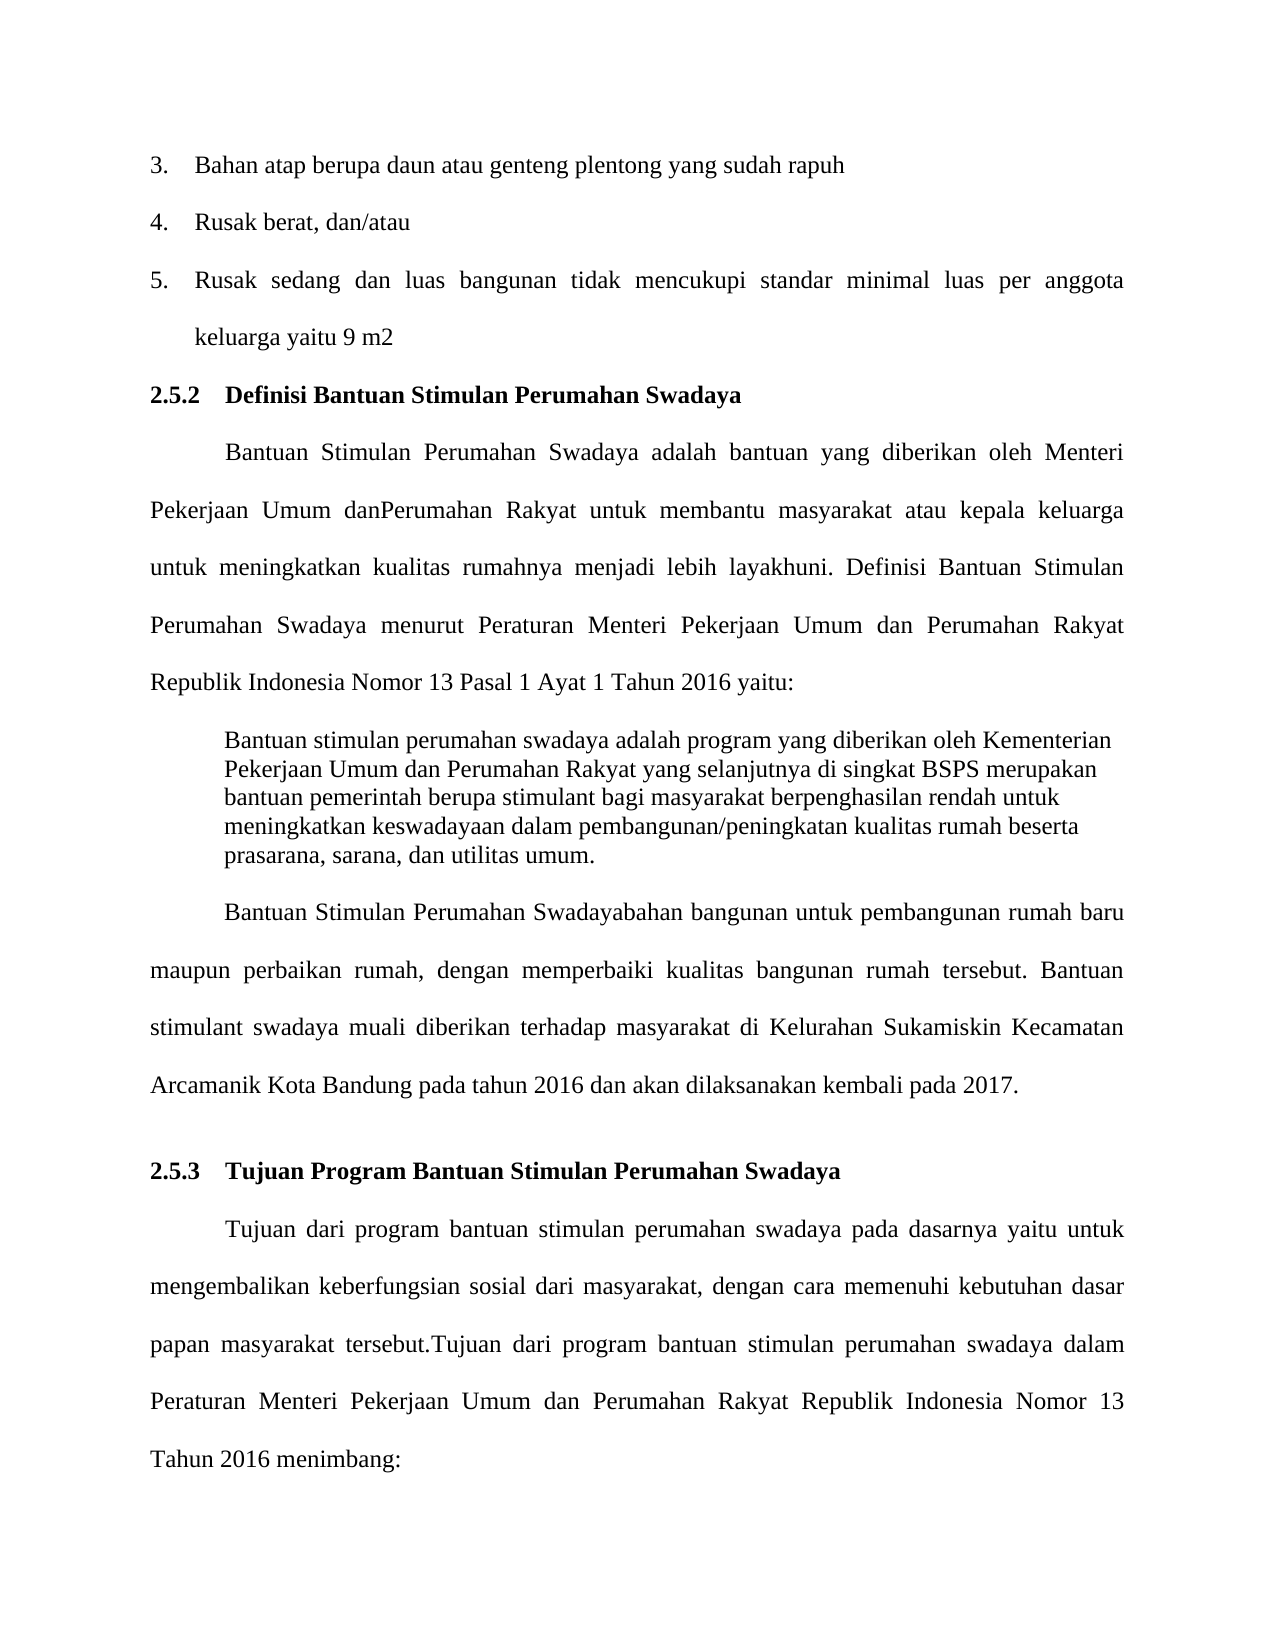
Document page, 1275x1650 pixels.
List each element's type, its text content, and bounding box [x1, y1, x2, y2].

list Rusak sedang dan luas bangunan tidak mencukupi standar minimal luas per anggota keluarga yaitu 9 m2 [150, 265, 1125, 351]
subtitle 2.5.3 Tujuan Program Bantuan Stimulan Perumahan Swadaya [150, 1156, 1125, 1185]
list Bantuan stimulan perumahan swadaya adalah program yang diberikan oleh Kementerian Pekerjaan Umum dan Perumahan Rakyat yang selanjutnya di singkat BSPS merupakan bantuan pemerintah berupa stimulant bagi masyarakat berpenghasilan rendah untuk meningkatkan keswadayaan dalam pembangunan/peningkatan kualitas rumah beserta prasarana, sarana, dan utilitas umum. [224, 725, 1125, 869]
list Bahan atap berupa daun atau genteng plentong yang sudah rapuh [150, 150, 1125, 179]
list Bantuan Stimulan Perumahan Swadayabahan bangunan untuk pembangunan rumah baru maupun perbaikan rumah, dengan memperbaiki kualitas bangunan rumah tersebut. Bantuan stimulant swadaya muali diberikan terhadap masyarakat di Kelurahan Sukamiskin Kecamatan Arcamanik Kota Bandung pada tahun 2016 dan akan dilaksanakan kembali pada 2017. [150, 897, 1125, 1099]
subtitle 2.5.2 Definisi Bantuan Stimulan Perumahan Swadaya [150, 380, 1125, 409]
list Tujuan dari program bantuan stimulan perumahan swadaya pada dasarnya yaitu untuk mengembalikan keberfungsian sosial dari masyarakat, dengan cara memenuhi kebutuhan dasar papan masyarakat tersebut.Tujuan dari program bantuan stimulan perumahan swadaya dalam Peraturan Menteri Pekerjaan Umum dan Perumahan Rakyat Republik Indonesia Nomor 13 Tahun 2016 menimbang: [150, 1214, 1125, 1472]
text Bantuan Stimulan Perumahan Swadaya adalah bantuan yang diberikan oleh Menteri Pekerjaan Umum danPerumahan Rakyat untuk membantu masyarakat atau kepala keluarga untuk meningkatkan kualitas rumahnya menjadi lebih layakhuni. Definisi Bantuan Stimulan Perumahan Swadaya menurut Peraturan Menteri Pekerjaan Umum dan Perumahan Rakyat Republik Indonesia Nomor 13 Pasal 1 Ayat 1 Tahun 2016 yaitu: [150, 437, 1125, 696]
list Rusak berat, dan/atau [150, 207, 1125, 236]
